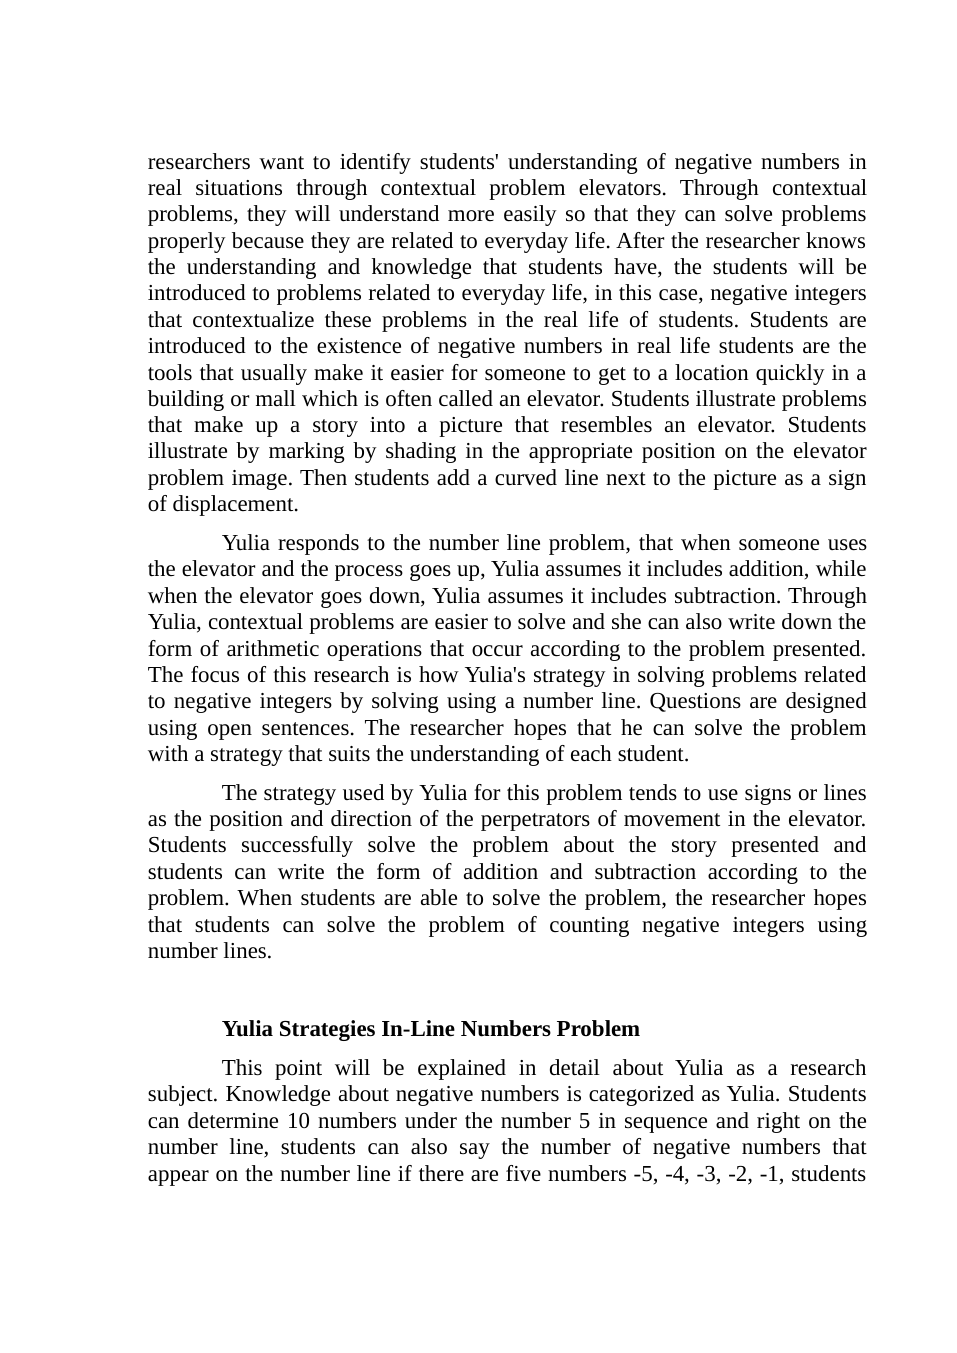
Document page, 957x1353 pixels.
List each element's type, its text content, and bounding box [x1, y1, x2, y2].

text The strategy used by Yulia for this problem tends to use signs or lines as the position and direction of the perpetrators of movement in the elevator. Students successfully solve the problem about the story presented and students can write the form of addition and subtraction according to the problem. When students are able to solve the problem, the researcher hopes that students can solve the problem of counting negative integers using number lines. [148, 779, 868, 963]
text Yulia Strategies In-Line Numbers Problem [148, 1015, 868, 1041]
text Yulia responds to the number line problem, that when someone uses the elevator and the process goes up, Yulia assumes it includes addition, while when the elevator goes down, Yulia assumes it includes subtraction. Through Yulia, contextual problems are easier to solve and she can also write down the form of arithmetic operations that occur according to the problem presented. The focus of this research is how Yulia's strategy in solving problems related to negative integers by solving using a number line. Questions are designed using open sentences. The researcher hopes that he can solve the problem with a strategy that suits the understanding of each student. [148, 529, 868, 766]
